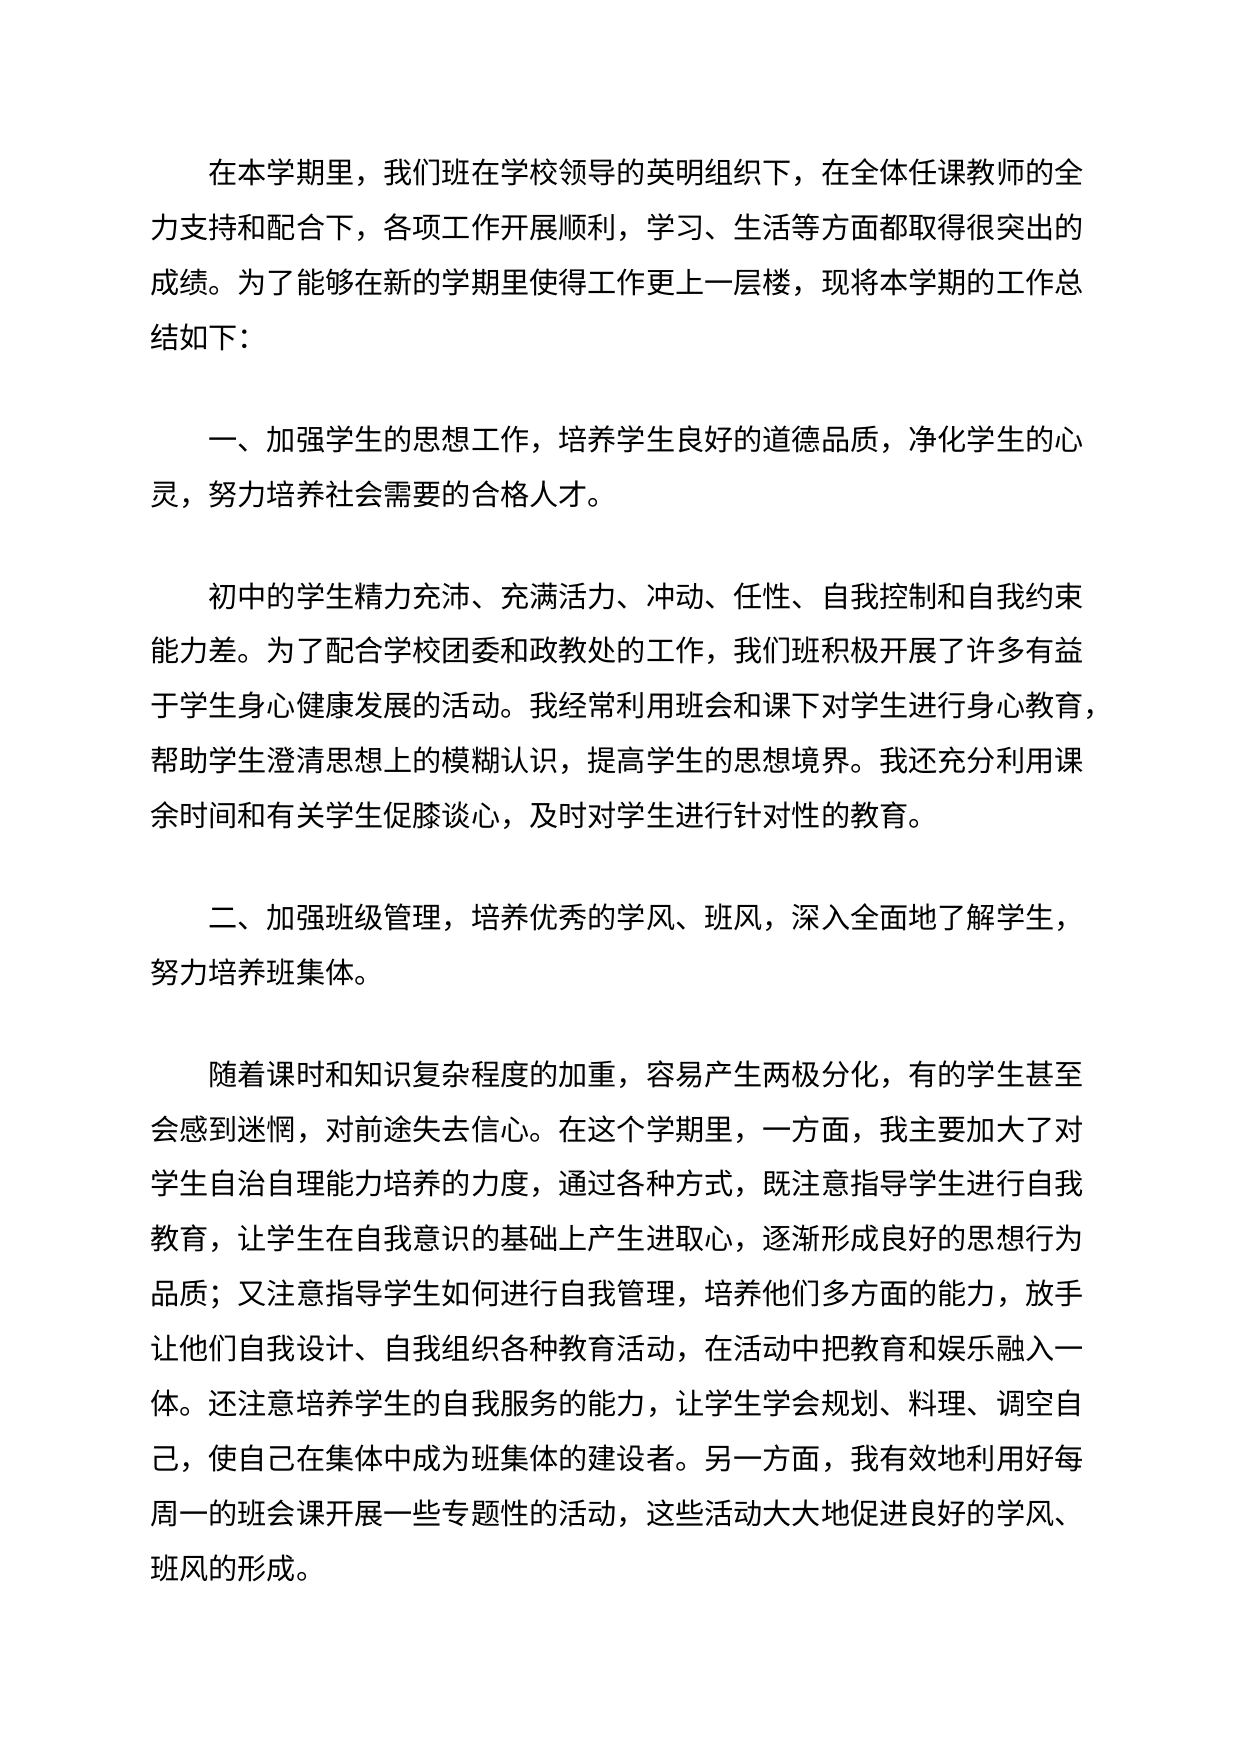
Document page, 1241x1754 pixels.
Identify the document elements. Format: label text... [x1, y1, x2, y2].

text 随着课时和知识复杂程度的加重，容易产生两极分化，有的学生甚至会感到迷惘，对前途失去信心。在这个学期里，一方面，我主要加大了对学生自治自理能力培养的力度，通过各种方式，既注意指导学生进行自我教育，让学生在自我意识的基础上产生进取心，逐渐形成良好的思想行为品质；又注意指导学生如何进行自我管理，培养他们多方面的能力，放手让他们自我设计、自我组织各种教育活动，在活动中把教育和娱乐融入一体。还注意培养学生的自我服务的能力，让学生学会规划、料理、调空自己，使自己在集体中成为班集体的建设者。另一方面，我有效地利用好每周一的班会课开展一些专题性的活动，这些活动大大地促进良好的学风、班风的形成。 [150, 1051, 1090, 1587]
text 初中的学生精力充沛、充满活力、冲动、任性、自我控制和自我约束能力差。为了配合学校团委和政教处的工作，我们班积极开展了许多有益于学生身心健康发展的活动。我经常利用班会和课下对学生进行身心教育，帮助学生澄清思想上的模糊认识，提高学生的思想境界。我还充分利用课余时间和有关学生促膝谈心，及时对学生进行针对性的教育。 [150, 573, 1090, 835]
text 二、加强班级管理，培养优秀的学风、班风，深入全面地了解学生，努力培养班集体。 [150, 894, 1090, 992]
text 一、加强学生的思想工作，培养学生良好的道德品质，净化学生的心灵，努力培养社会需要的合格人才。 [150, 416, 1090, 514]
text 在本学期里，我们班在学校领导的英明组织下，在全体任课教师的全力支持和配合下，各项工作开展顺利，学习、生活等方面都取得很突出的成绩。为了能够在新的学期里使得工作更上一层楼，现将本学期的工作总结如下： [150, 150, 1090, 357]
